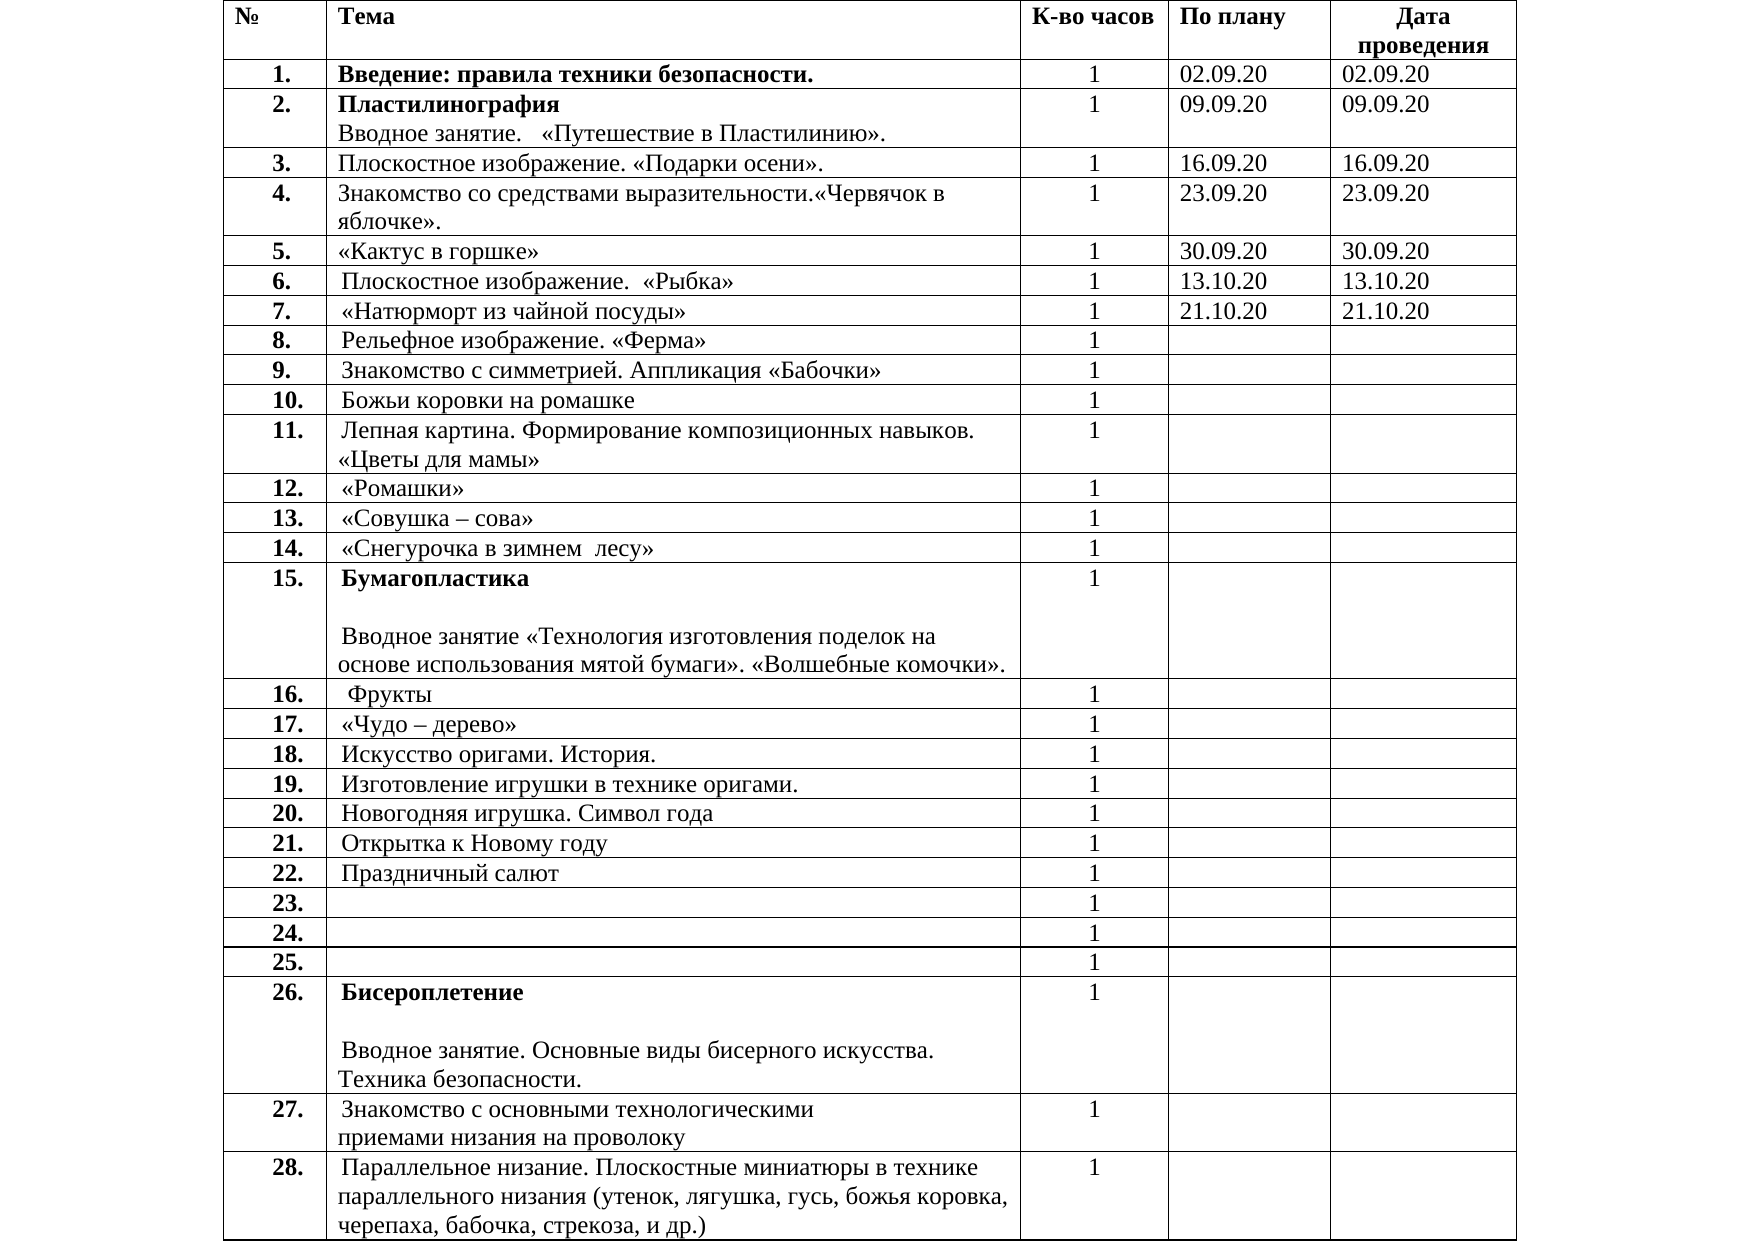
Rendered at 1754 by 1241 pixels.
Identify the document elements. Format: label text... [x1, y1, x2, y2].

table_cell [1331, 355, 1516, 384]
table_cell [1169, 355, 1330, 384]
table_cell Изготовление игрушки в технике оригами. [327, 769, 1020, 797]
table_cell [224, 918, 326, 946]
table_cell [1169, 918, 1330, 946]
table_cell [327, 888, 1020, 917]
table_cell 1 [1021, 60, 1168, 88]
table_cell 1 [1021, 828, 1168, 857]
table_cell [224, 355, 326, 384]
table_header По плану [1169, 1, 1330, 58]
table_cell 30.09.20 [1331, 236, 1516, 265]
table_cell [224, 266, 326, 295]
table_cell [224, 415, 326, 472]
table_cell [224, 709, 326, 738]
table_cell 16.09.20 [1331, 148, 1516, 177]
table_cell [224, 236, 326, 265]
table_cell Бумагопластика Вводное занятие «Технология изготовления поделок на основе использования мятой бумаги». «Волшебные комочки». [327, 563, 1020, 678]
table_cell Пластилинография Вводное занятие. «Путешествие в Пластилинию». [327, 89, 1020, 147]
table_cell [1331, 739, 1516, 768]
table_cell [224, 948, 326, 976]
table_cell 02.09.20 [1169, 60, 1330, 88]
table_cell 1 [1021, 1152, 1168, 1238]
table_cell [1169, 977, 1330, 1093]
table_cell [1331, 679, 1516, 708]
table_cell 1 [1021, 236, 1168, 265]
table_cell 1 [1021, 266, 1168, 295]
table_cell Новогодняя игрушка. Символ года [327, 799, 1020, 827]
table_cell [1331, 563, 1516, 678]
table_cell 13.10.20 [1331, 266, 1516, 295]
table_cell [1169, 474, 1330, 502]
table_cell Параллельное низание. Плоскостные миниатюры в технике параллельного низания (утенок, лягушка, гусь, божья коровка, черепаха, бабочка, стрекоза, и др.) [327, 1152, 1020, 1238]
table_cell [1169, 769, 1330, 797]
table_cell [224, 739, 326, 768]
table_cell [1331, 709, 1516, 738]
table_cell 23.09.20 [1331, 178, 1516, 235]
table_header № [224, 1, 326, 58]
table_cell [1169, 888, 1330, 917]
table_cell [224, 858, 326, 887]
table_cell 23.09.20 [1169, 178, 1330, 235]
table_cell [224, 799, 326, 827]
table_cell [1169, 1152, 1330, 1238]
table_cell 16.09.20 [1169, 148, 1330, 177]
table_cell [1331, 918, 1516, 946]
table_cell [224, 89, 326, 147]
table_header Тема [327, 1, 1020, 58]
table_cell 1 [1021, 858, 1168, 887]
table_cell 1 [1021, 563, 1168, 678]
table_cell [224, 679, 326, 708]
table_cell 02.09.20 [1331, 60, 1516, 88]
table_cell [1331, 415, 1516, 472]
table_cell [224, 148, 326, 177]
table_cell [224, 326, 326, 354]
table_cell [1169, 1094, 1330, 1151]
table_cell 1 [1021, 89, 1168, 147]
table_cell [1331, 948, 1516, 976]
table_cell [1331, 503, 1516, 532]
table_cell [1169, 858, 1330, 887]
table_cell Лепная картина. Формирование композиционных навыков. «Цветы для мамы» [327, 415, 1020, 472]
table_cell 1 [1021, 503, 1168, 532]
table_cell [1169, 799, 1330, 827]
table_cell [1169, 709, 1330, 738]
table_cell [1331, 1152, 1516, 1238]
table_cell 1 [1021, 178, 1168, 235]
table_cell [1331, 769, 1516, 797]
table_cell 1 [1021, 415, 1168, 472]
table_cell [1331, 326, 1516, 354]
table_cell 21.10.20 [1331, 296, 1516, 324]
table_cell 1 [1021, 296, 1168, 324]
table_cell [224, 385, 326, 414]
table_cell 1 [1021, 1094, 1168, 1151]
table_cell Знакомство с симметрией. Аппликация «Бабочки» [327, 355, 1020, 384]
table_cell 1 [1021, 799, 1168, 827]
table_cell [1169, 679, 1330, 708]
table_cell [1331, 888, 1516, 917]
table_cell Введение: правила техники безопасности. [327, 60, 1020, 88]
table_cell [224, 888, 326, 917]
table_cell [1169, 828, 1330, 857]
table_cell [1169, 326, 1330, 354]
table_cell [224, 1094, 326, 1151]
table_cell Плоскостное изображение. «Рыбка» [327, 266, 1020, 295]
table_cell [224, 563, 326, 678]
table_cell 1 [1021, 533, 1168, 562]
table_cell 1 [1021, 355, 1168, 384]
table_cell «Снегурочка в зимнем лесу» [327, 533, 1020, 562]
table_cell «Натюрморт из чайной посуды» [327, 296, 1020, 324]
table_cell 1 [1021, 769, 1168, 797]
table_cell 1 [1021, 679, 1168, 708]
table_cell [1169, 739, 1330, 768]
table_cell Рельефное изображение. «Ферма» [327, 326, 1020, 354]
table_cell [1169, 563, 1330, 678]
table_cell 1 [1021, 888, 1168, 917]
table_cell 1 [1021, 148, 1168, 177]
table_cell 1 [1021, 739, 1168, 768]
table_cell 13.10.20 [1169, 266, 1330, 295]
table_cell [1169, 533, 1330, 562]
table_cell [224, 769, 326, 797]
table_cell «Ромашки» [327, 474, 1020, 502]
table_cell [1331, 858, 1516, 887]
table_cell 09.09.20 [1169, 89, 1330, 147]
table_cell [1169, 415, 1330, 472]
table_cell [1331, 977, 1516, 1093]
table_cell 30.09.20 [1169, 236, 1330, 265]
table_cell 1 [1021, 385, 1168, 414]
table_cell Плоскостное изображение. «Подарки осени». [327, 148, 1020, 177]
table_header Дата проведения [1331, 1, 1516, 58]
table_cell [1331, 1094, 1516, 1151]
table_cell [327, 948, 1020, 976]
table_cell [1169, 503, 1330, 532]
table_cell 1 [1021, 326, 1168, 354]
table_cell [224, 178, 326, 235]
table_cell [327, 918, 1020, 946]
table_cell «Кактус в горшке» [327, 236, 1020, 265]
table_cell 1 [1021, 977, 1168, 1093]
table_cell [1331, 799, 1516, 827]
table_cell «Чудо – дерево» [327, 709, 1020, 738]
table_cell [1331, 533, 1516, 562]
table_cell [1331, 828, 1516, 857]
table_cell [1169, 948, 1330, 976]
table_cell «Совушка – сова» [327, 503, 1020, 532]
table_cell 21.10.20 [1169, 296, 1330, 324]
table_cell Открытка к Новому году [327, 828, 1020, 857]
table_cell 09.09.20 [1331, 89, 1516, 147]
table_cell [224, 977, 326, 1093]
table_cell [224, 503, 326, 532]
table_cell [1169, 385, 1330, 414]
table_cell Знакомство с основными технологическими приемами низания на проволоку [327, 1094, 1020, 1151]
table_cell [224, 533, 326, 562]
table_cell 1 [1021, 948, 1168, 976]
table_cell Искусство оригами. История. [327, 739, 1020, 768]
table_header К-во часов [1021, 1, 1168, 58]
table_cell 1 [1021, 918, 1168, 946]
table_cell [224, 474, 326, 502]
table_cell Фрукты [327, 679, 1020, 708]
table_cell [224, 828, 326, 857]
table_cell Знакомство со средствами выразительности.«Червячок в яблочке». [327, 178, 1020, 235]
table_cell [224, 296, 326, 324]
table_cell 1 [1021, 709, 1168, 738]
table_cell Божьи коровки на ромашке [327, 385, 1020, 414]
table_cell Праздничный салют [327, 858, 1020, 887]
table_cell [1331, 474, 1516, 502]
table_cell [1331, 385, 1516, 414]
table_cell Бисероплетение Вводное занятие. Основные виды бисерного искусства. Техника безопасности. [327, 977, 1020, 1093]
table_cell [224, 60, 326, 88]
table_cell [224, 1152, 326, 1238]
table_cell 1 [1021, 474, 1168, 502]
